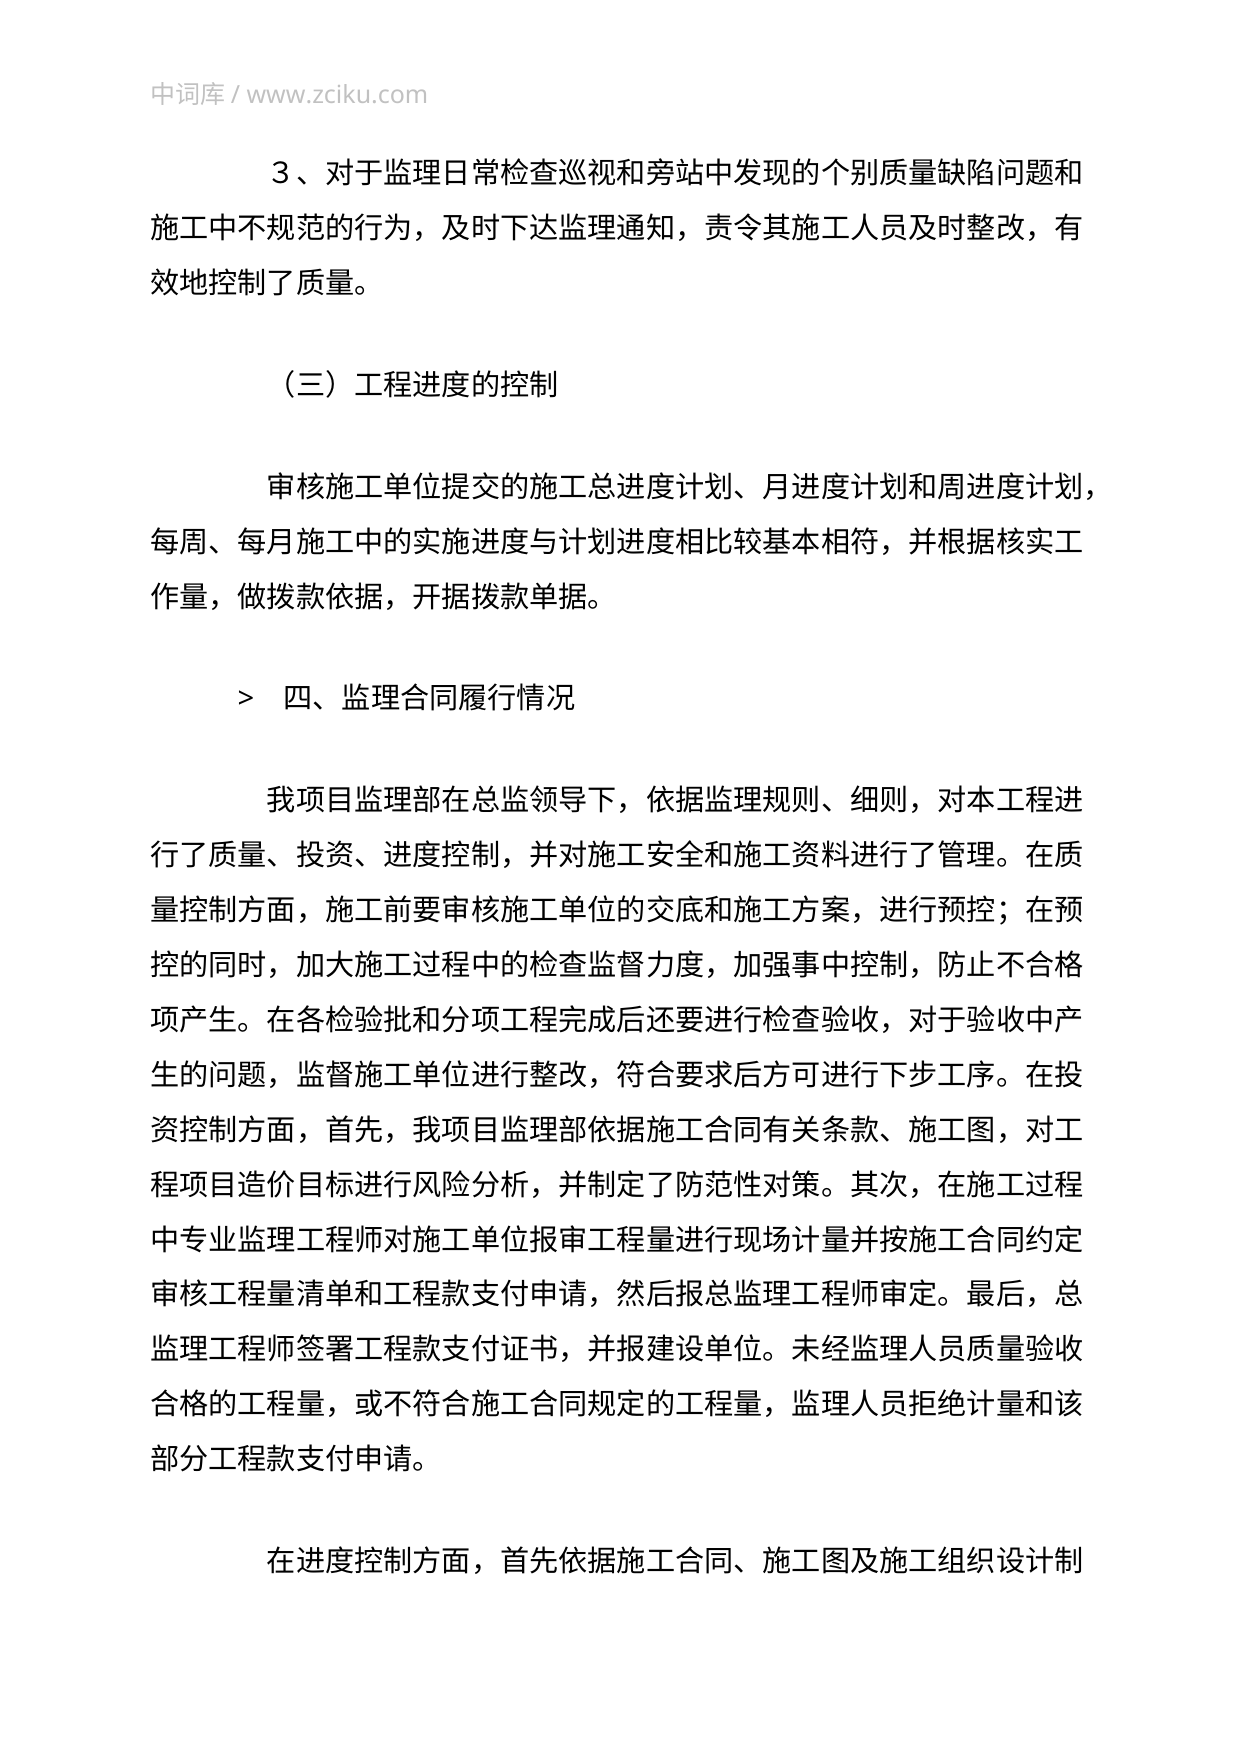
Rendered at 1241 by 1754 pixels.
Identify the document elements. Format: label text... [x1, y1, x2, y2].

text 我项目监理部在总监领导下，依据监理规则、细则，对本工程进行了质量、投资、进度控制，并对施工安全和施工资料进行了管理。在质量控制方面，施工前要审核施工单位的交底和施工方案，进行预控；在预控的同时，加大施工过程中的检查监督力度，加强事中控制，防止不合格项产生。在各检验批和分项工程完成后还要进行检查验收，对于验收中产生的问题，监督施工单位进行整改，符合要求后方可进行下步工序。在投资控制方面，首先，我项目监理部依据施工合同有关条款、施工图，对工程项目造价目标进行风险分析，并制定了防范性对策。其次，在施工过程中专业监理工程师对施工单位报审工程量进行现场计量并按施工合同约定审核工程量清单和工程款支付申请，然后报总监理工程师审定。最后，总监理工程师签署工程款支付证书，并报建设单位。未经监理人员质量验收合格的工程量，或不符合施工合同规定的工程量，监理人员拒绝计量和该部分工程款支付申请。 [150, 777, 1090, 1478]
text （三）工程进度的控制 [150, 362, 1090, 404]
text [150, 1537, 1090, 1580]
text 审核施工单位提交的施工总进度计划、月进度计划和周进度计划，每周、每月施工中的实施进度与计划进度相比较基本相符，并根据核实工作量，做拨款依据，开据拨款单据。 [150, 463, 1090, 615]
text > 四、监理合同履行情况 [150, 675, 1090, 717]
text ３、对于监理日常检查巡视和旁站中发现的个别质量缺陷问题和施工中不规范的行为，及时下达监理通知，责令其施工人员及时整改，有效地控制了质量。 [150, 150, 1090, 302]
